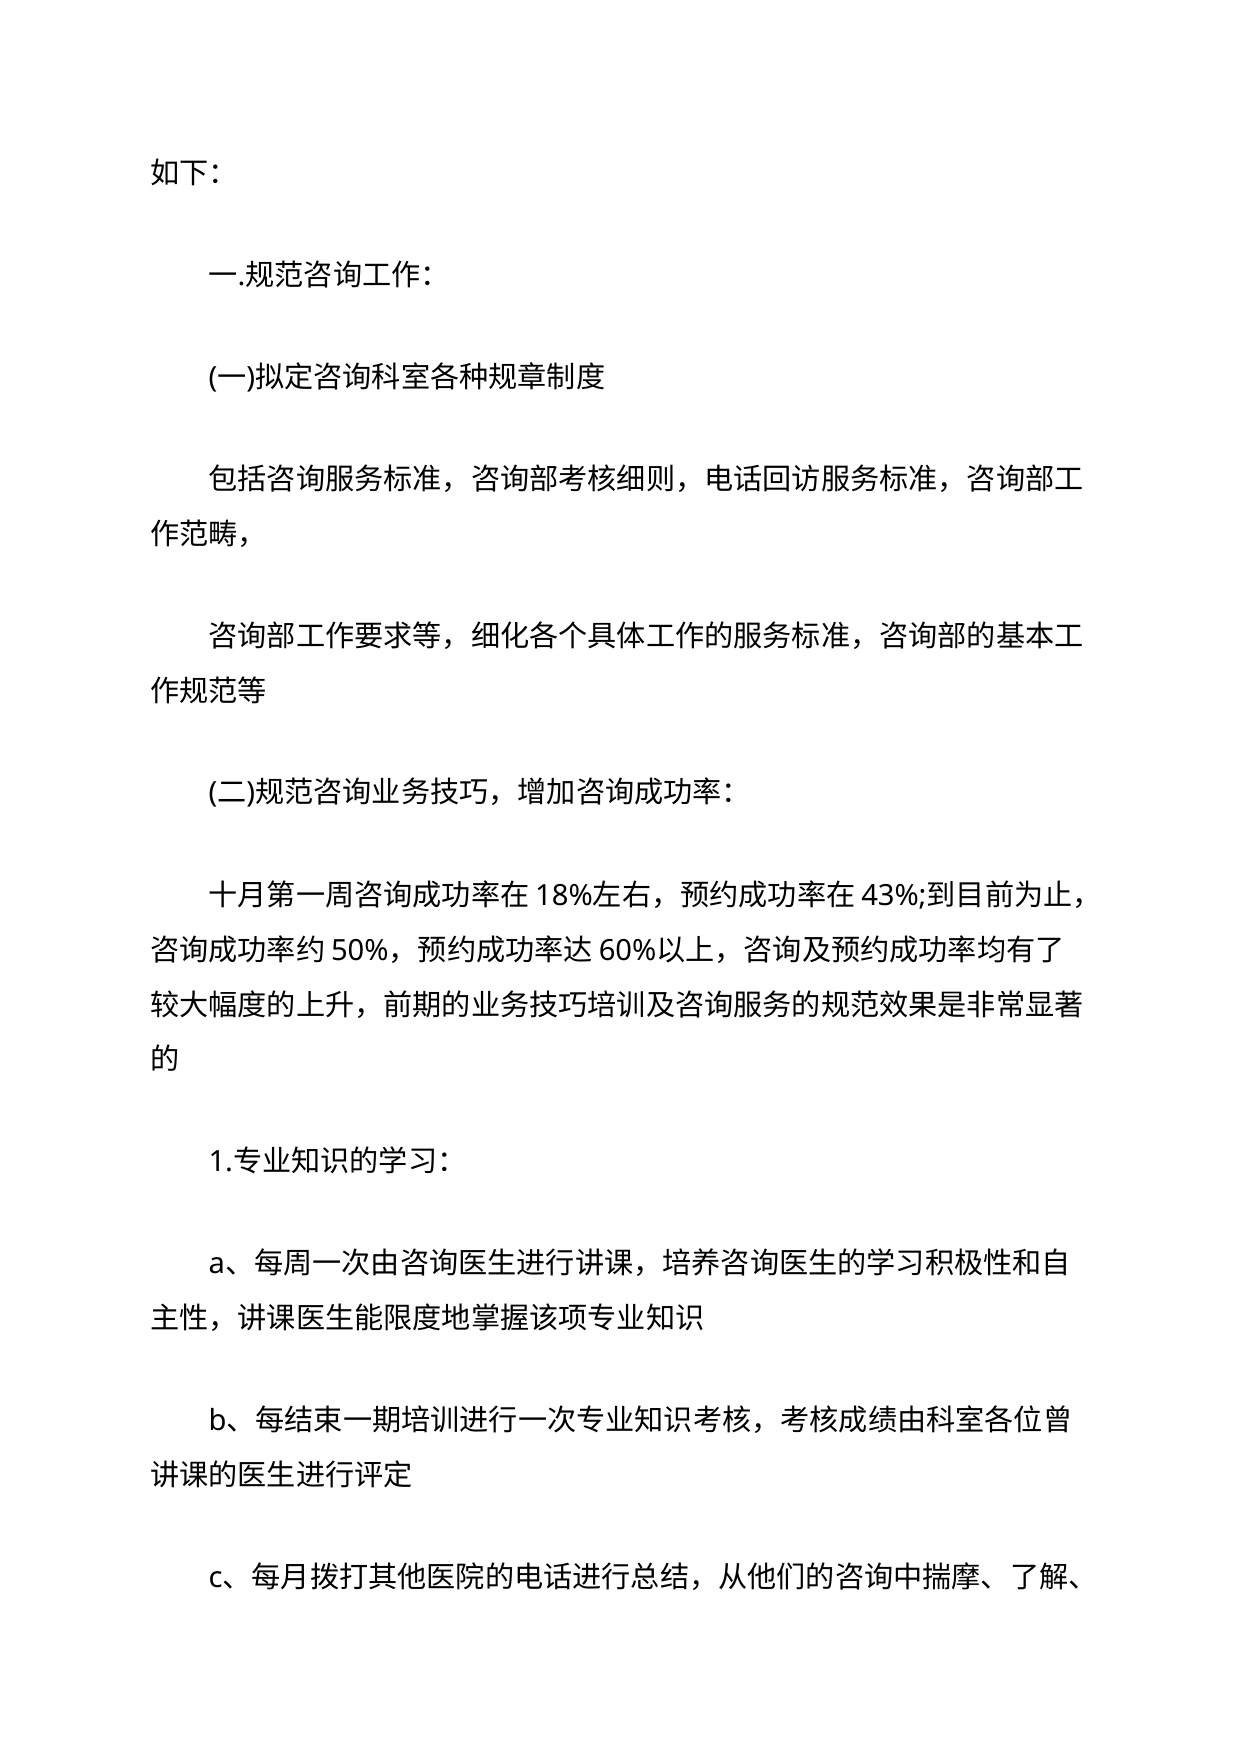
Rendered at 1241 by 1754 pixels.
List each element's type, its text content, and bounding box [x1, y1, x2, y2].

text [150, 1553, 1090, 1596]
text 一.规范咨询工作： [150, 252, 1090, 294]
text 包括咨询服务标准，咨询部考核细则，电话回访服务标准，咨询部工作范畴， [150, 456, 1090, 553]
text 十月第一周咨询成功率在18%左右，预约成功率在43%;到目前为止，咨询成功率约50%，预约成功率达60%以上，咨询及预约成功率均有了较大幅度的上升，前期的业务技巧培训及咨询服务的规范效果是非常显著的 [150, 871, 1090, 1078]
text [150, 150, 1090, 192]
text 1.专业知识的学习： [150, 1138, 1090, 1180]
text a、每周一次由咨询医生进行讲课，培养咨询医生的学习积极性和自主性，讲课医生能限度地掌握该项专业知识 [150, 1240, 1090, 1337]
text (一)拟定咨询科室各种规章制度 [150, 354, 1090, 396]
text (二)规范咨询业务技巧，增加咨询成功率： [150, 769, 1090, 811]
text 咨询部工作要求等，细化各个具体工作的服务标准，咨询部的基本工作规范等 [150, 612, 1090, 709]
text b、每结束一期培训进行一次专业知识考核，考核成绩由科室各位曾讲课的医生进行评定 [150, 1396, 1090, 1494]
